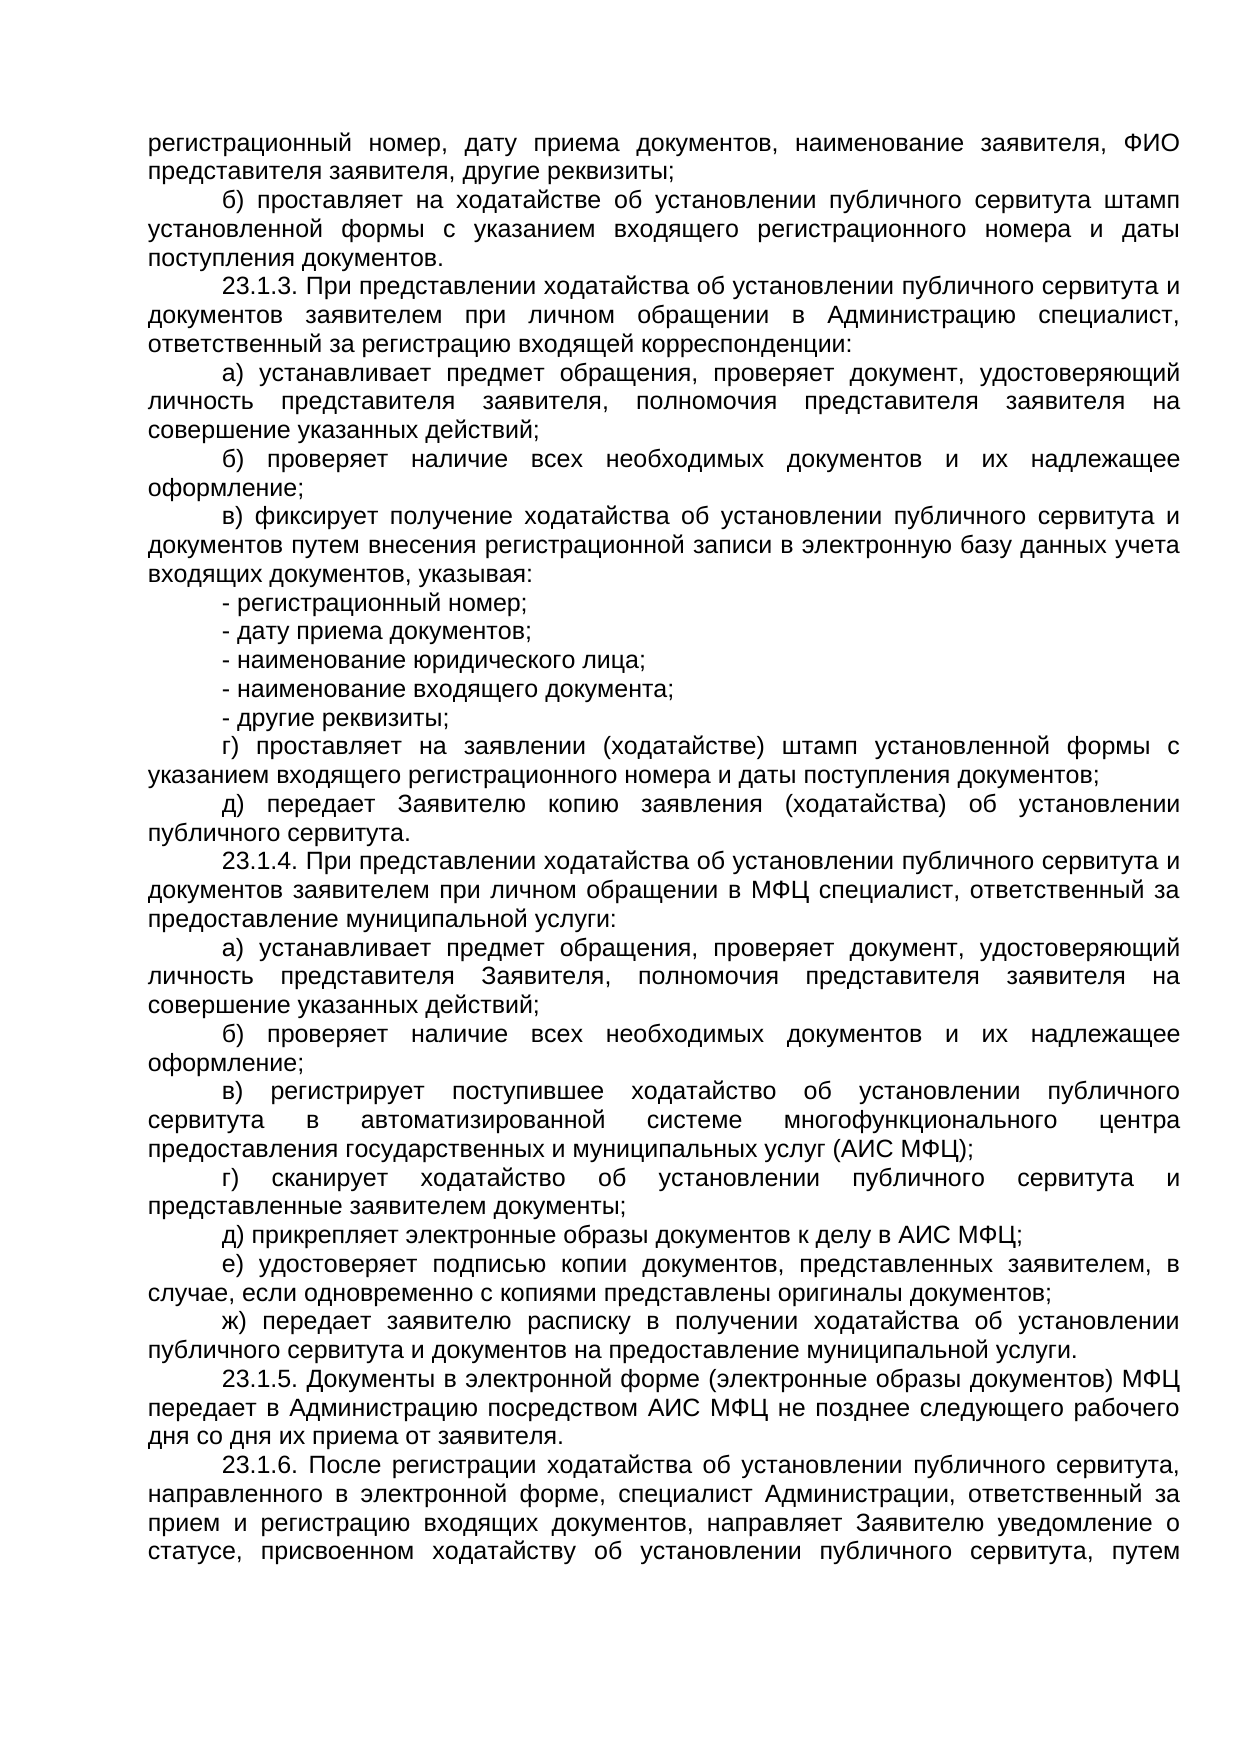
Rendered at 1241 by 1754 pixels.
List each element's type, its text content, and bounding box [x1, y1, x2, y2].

text 23.1.3. При представлении ходатайства об установлении публичного сервитута и документов заявителем при личном обращении в Администрацию специалист, ответственный за регистрацию входящей корреспонденции: [148, 271, 1181, 358]
text б) проверяет наличие всех необходимых документов и их надлежащее оформление; [148, 444, 1181, 501]
text - наименование входящего документа; [148, 674, 1181, 703]
text - регистрационный номер; [148, 588, 1181, 616]
text д) прикрепляет электронные образы документов к делу в АИС МФЦ; [148, 1220, 1181, 1249]
text б) проверяет наличие всех необходимых документов и их надлежащее оформление; [148, 1019, 1181, 1076]
text 23.1.4. При представлении ходатайства об установлении публичного сервитута и документов заявителем при личном обращении в МФЦ специалист, ответственный за предоставление муниципальной услуги: [148, 846, 1181, 933]
text ж) передает заявителю расписку в получении ходатайства об установлении публичного сервитута и документов на предоставление муниципальной услуги. [148, 1306, 1181, 1364]
text г) сканирует ходатайство об установлении публичного сервитута и представленные заявителем документы; [148, 1163, 1181, 1220]
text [148, 1450, 1181, 1565]
text - наименование юридического лица; [148, 645, 1181, 674]
text - дату приема документов; [148, 616, 1181, 645]
text д) передает Заявителю копию заявления (ходатайства) об установлении публичного сервитута. [148, 789, 1181, 846]
text е) удостоверяет подписью копии документов, представленных заявителем, в случае, если одновременно с копиями представлены оригиналы документов; [148, 1249, 1181, 1306]
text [148, 128, 1181, 185]
text б) проставляет на ходатайстве об установлении публичного сервитута штамп установленной формы с указанием входящего регистрационного номера и даты поступления документов. [148, 185, 1181, 271]
text 23.1.5. Документы в электронной форме (электронные образы документов) МФЦ передает в Администрацию посредством АИС МФЦ не позднее следующего рабочего дня со дня их приема от заявителя. [148, 1364, 1181, 1450]
text в) регистрирует поступившее ходатайство об установлении публичного сервитута в автоматизированной системе многофункционального центра предоставления государственных и муниципальных услуг (АИС МФЦ); [148, 1076, 1181, 1163]
text а) устанавливает предмет обращения, проверяет документ, удостоверяющий личность представителя заявителя, полномочия представителя заявителя на совершение указанных действий; [148, 358, 1181, 444]
text в) фиксирует получение ходатайства об установлении публичного сервитута и документов путем внесения регистрационной записи в электронную базу данных учета входящих документов, указывая: [148, 501, 1181, 588]
text а) устанавливает предмет обращения, проверяет документ, удостоверяющий личность представителя Заявителя, полномочия представителя заявителя на совершение указанных действий; [148, 933, 1181, 1019]
text г) проставляет на заявлении (ходатайстве) штамп установленной формы с указанием входящего регистрационного номера и даты поступления документов; [148, 731, 1181, 789]
text - другие реквизиты; [148, 703, 1181, 731]
